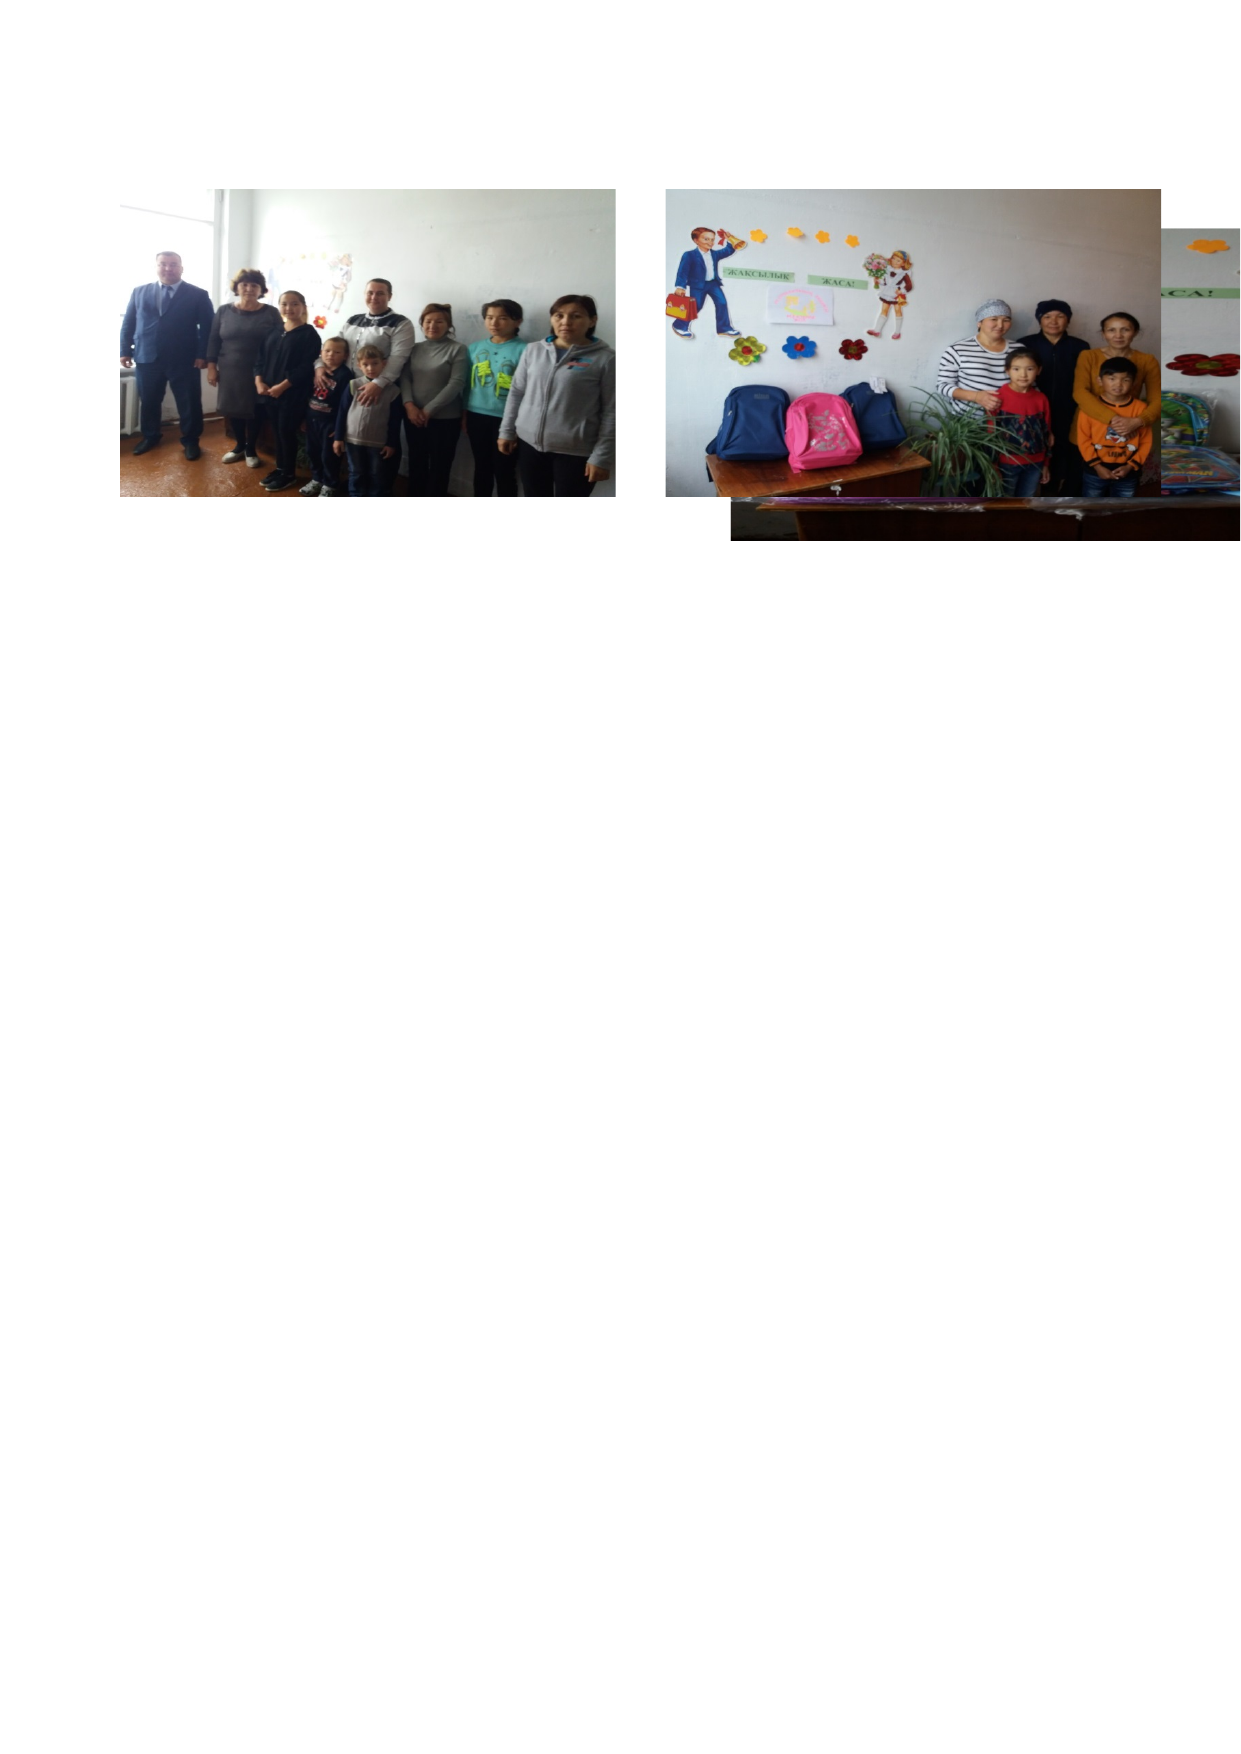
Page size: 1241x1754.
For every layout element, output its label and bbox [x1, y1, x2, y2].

picture [118, 189, 616, 495]
picture [664, 189, 1241, 541]
